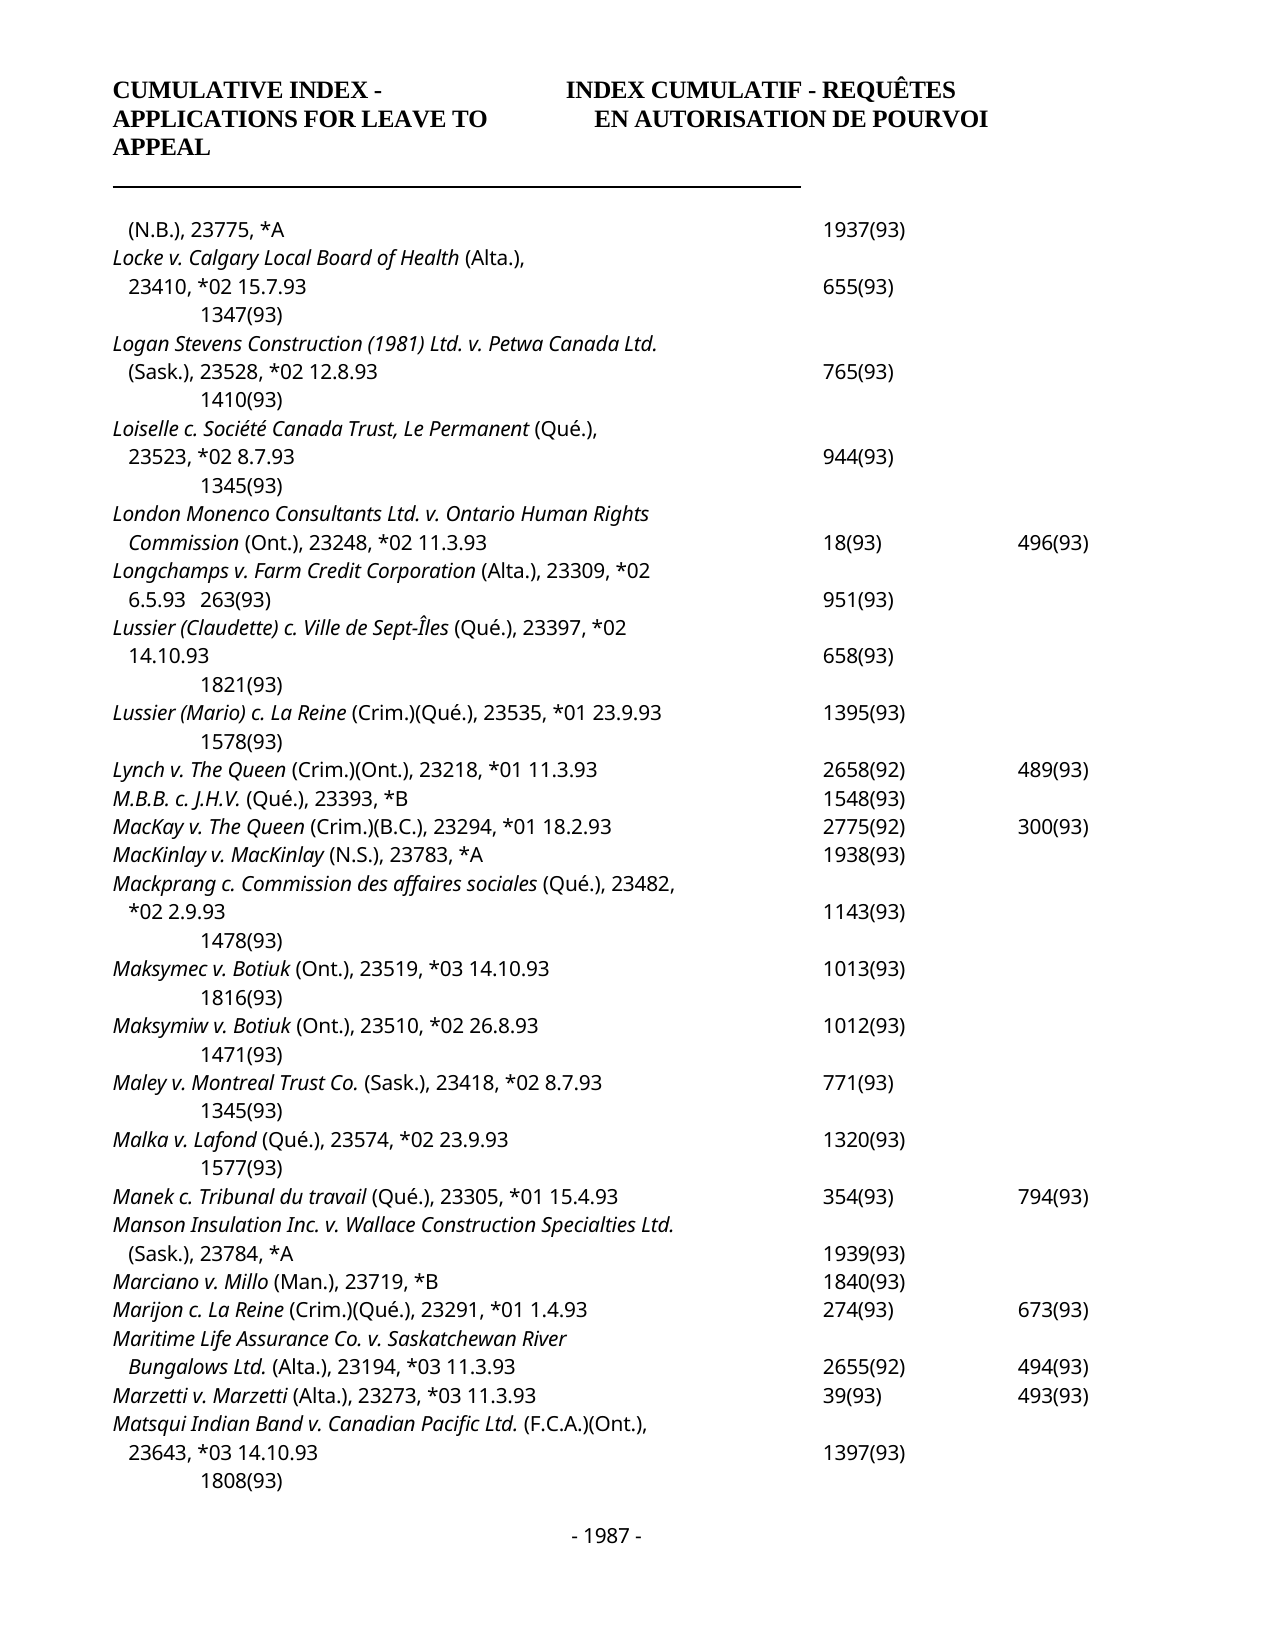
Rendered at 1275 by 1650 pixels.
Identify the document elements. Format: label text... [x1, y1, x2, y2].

text M.B.B. c. J.H.V. (Qué.), 23393, *B 1548(93) [112, 784, 1100, 812]
text Maksymiw v. Botiuk (Ont.), 23510, *02 26.8.93 1012(93) 1471(93) [112, 1011, 1100, 1068]
text Marciano v. Millo (Man.), 23719, *B 1840(93) [112, 1267, 1100, 1296]
text Loiselle c. Société Canada Trust, Le Permanent (Qué.), [112, 414, 1100, 442]
text Longchamps v. Farm Credit Corporation (Alta.), 23309, *02 [112, 556, 1100, 585]
text Manson Insulation Inc. v. Wallace Construction Specialties Ltd. [112, 1210, 1100, 1239]
text (Sask.), 23528, *02 12.8.93 765(93) 1410(93) [112, 357, 1100, 414]
text Locke v. Calgary Local Board of Health (Alta.), [112, 243, 1100, 272]
text Matsqui Indian Band v. Canadian Pacific Ltd. (F.C.A.)(Ont.), [112, 1409, 1100, 1438]
text Logan Stevens Construction (1981) Ltd. v. Petwa Canada Ltd. [112, 329, 1100, 357]
text 23410, *02 15.7.93 655(93) 1347(93) [112, 272, 1100, 329]
text MacKay v. The Queen (Crim.)(B.C.), 23294, *01 18.2.93 2775(92) 300(93) [112, 812, 1100, 841]
text Lussier (Mario) c. La Reine (Crim.)(Qué.), 23535, *01 23.9.93 1395(93) 1578(93) [112, 698, 1100, 755]
text 6.5.93 263(93) 951(93) [112, 585, 1100, 613]
text MacKinlay v. MacKinlay (N.S.), 23783, *A 1938(93) [112, 841, 1100, 869]
text Bungalows Ltd. (Alta.), 23194, *03 11.3.93 2655(92) 494(93) [112, 1352, 1100, 1381]
text *02 2.9.93 1143(93) 1478(93) [112, 897, 1100, 954]
text Maley v. Montreal Trust Co. (Sask.), 23418, *02 8.7.93 771(93) 1345(93) [112, 1068, 1100, 1125]
text 14.10.93 658(93) 1821(93) [112, 642, 1100, 698]
text Manek c. Tribunal du travail (Qué.), 23305, *01 15.4.93 354(93) 794(93) [112, 1182, 1100, 1210]
text Commission (Ont.), 23248, *02 11.3.93 18(93) 496(93) [112, 528, 1100, 556]
text 23643, *03 14.10.93 1397(93) 1808(93) [112, 1438, 1100, 1495]
text Mackprang c. Commission des affaires sociales (Qué.), 23482, [112, 869, 1100, 897]
text 23523, *02 8.7.93 944(93) 1345(93) [112, 442, 1100, 499]
text (Sask.), 23784, *A 1939(93) [112, 1239, 1100, 1267]
text Marzetti v. Marzetti (Alta.), 23273, *03 11.3.93 39(93) 493(93) [112, 1381, 1100, 1409]
text Maksymec v. Botiuk (Ont.), 23519, *03 14.10.93 1013(93) 1816(93) [112, 954, 1100, 1011]
text London Monenco Consultants Ltd. v. Ontario Human Rights [112, 499, 1100, 528]
text Malka v. Lafond (Qué.), 23574, *02 23.9.93 1320(93) 1577(93) [112, 1125, 1100, 1182]
text Lynch v. The Queen (Crim.)(Ont.), 23218, *01 11.3.93 2658(92) 489(93) [112, 755, 1100, 784]
text Marijon c. La Reine (Crim.)(Qué.), 23291, *01 1.4.93 274(93) 673(93) [112, 1296, 1100, 1324]
text Maritime Life Assurance Co. v. Saskatchewan River [112, 1324, 1100, 1352]
text Lussier (Claudette) c. Ville de Sept-Îles (Qué.), 23397, *02 [112, 613, 1100, 642]
text (N.B.), 23775, *A 1937(93) [112, 215, 1100, 243]
